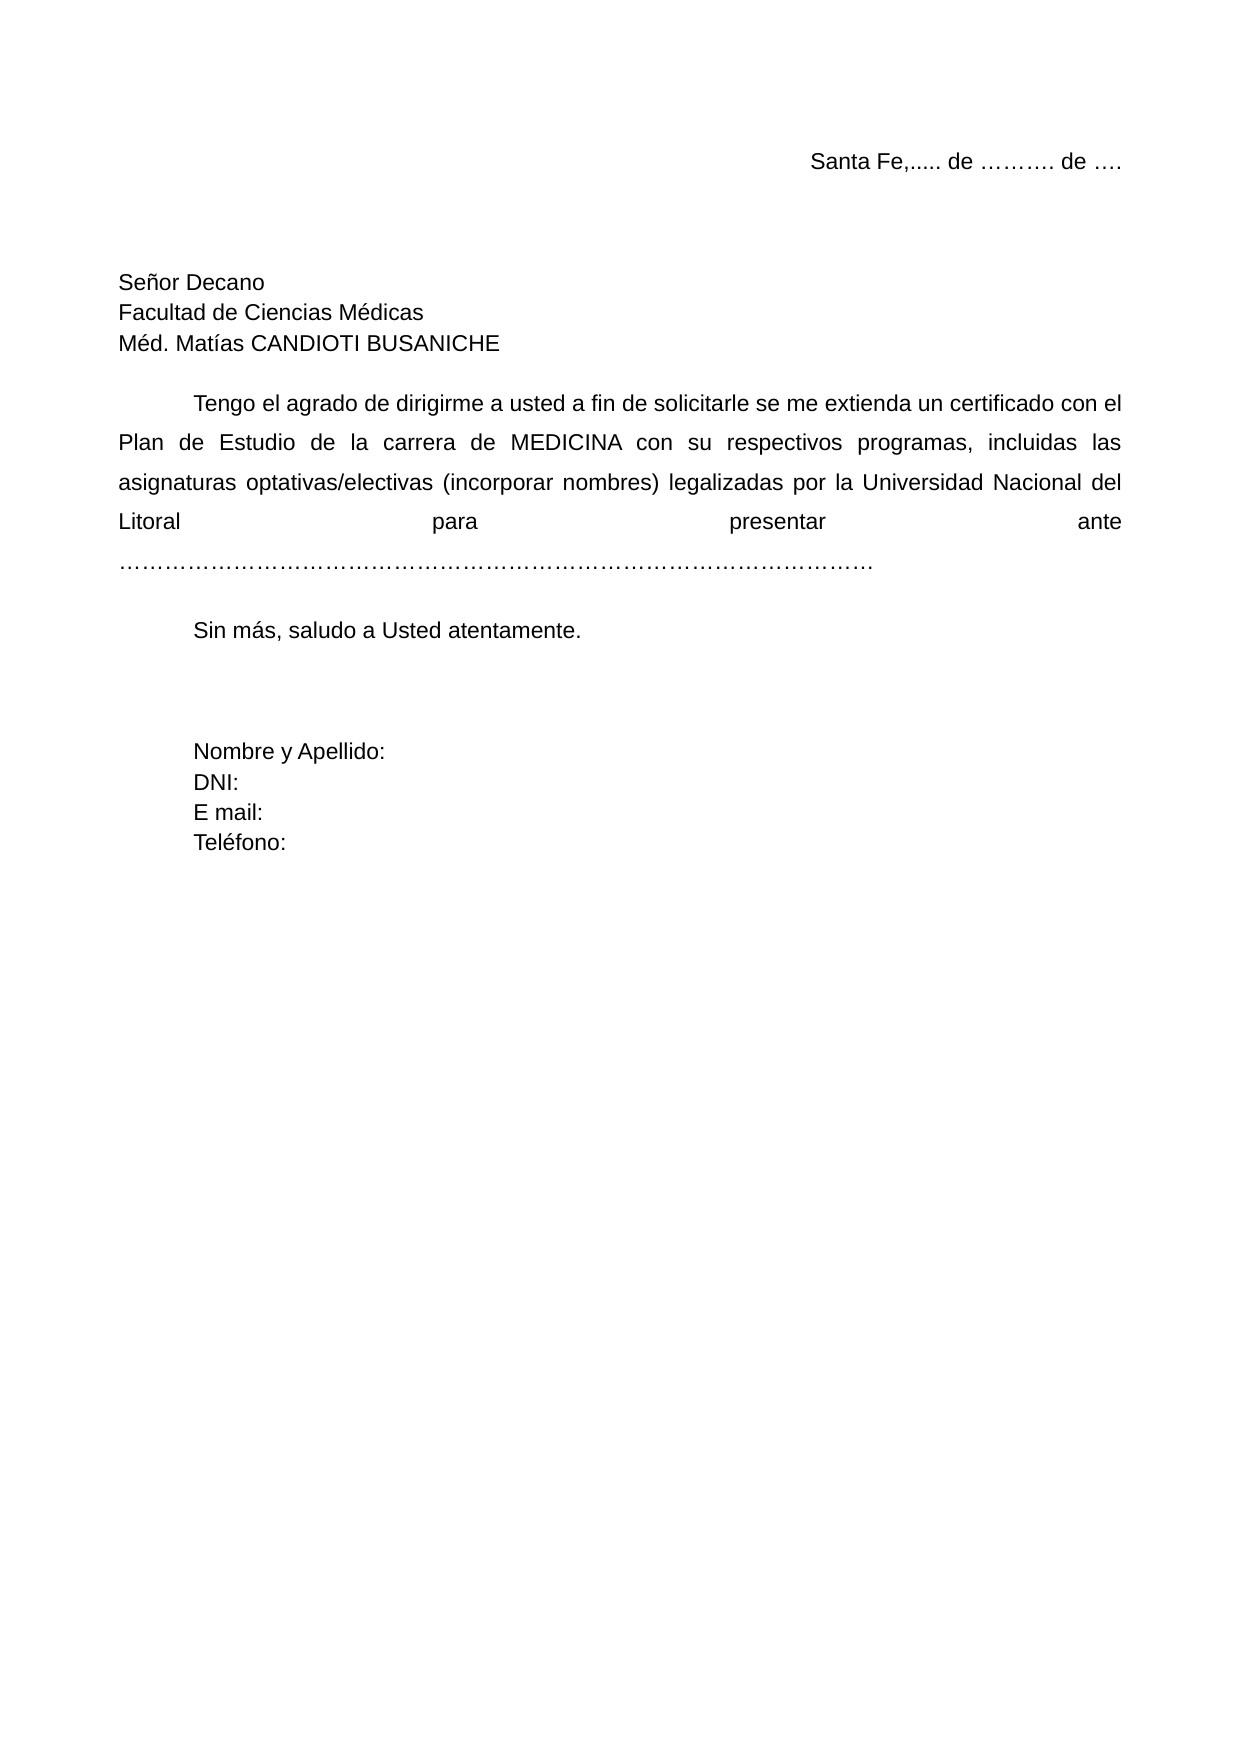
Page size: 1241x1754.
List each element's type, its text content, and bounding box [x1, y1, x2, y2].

text Sin más, saludo a Usted atentamente. [118, 617, 1122, 644]
text Méd. Matías CANDIOTI BUSANICHE [118, 329, 1122, 356]
text Tengo el agrado de dirigirme a usted a fin de solicitarle se me extienda un certificado con el Plan de Estudio de la carrera de MEDICINA con su respectivos programas, incluidas las asignaturas optativas/electivas (incorporar nombres) legalizadas por la Universidad Nacional del Litoral para presentar ante ……………………………………………………………………………………… [118, 390, 1122, 574]
text Facultad de Ciencias Médicas [118, 299, 1122, 326]
text Teléfono: [118, 829, 1122, 855]
text Nombre y Apellido: [118, 738, 1122, 765]
text Señor Decano [118, 269, 1122, 295]
text DNI: [118, 768, 1122, 795]
text E mail: [118, 799, 1122, 825]
text Santa Fe,..... de ………. de …. [118, 148, 1122, 174]
